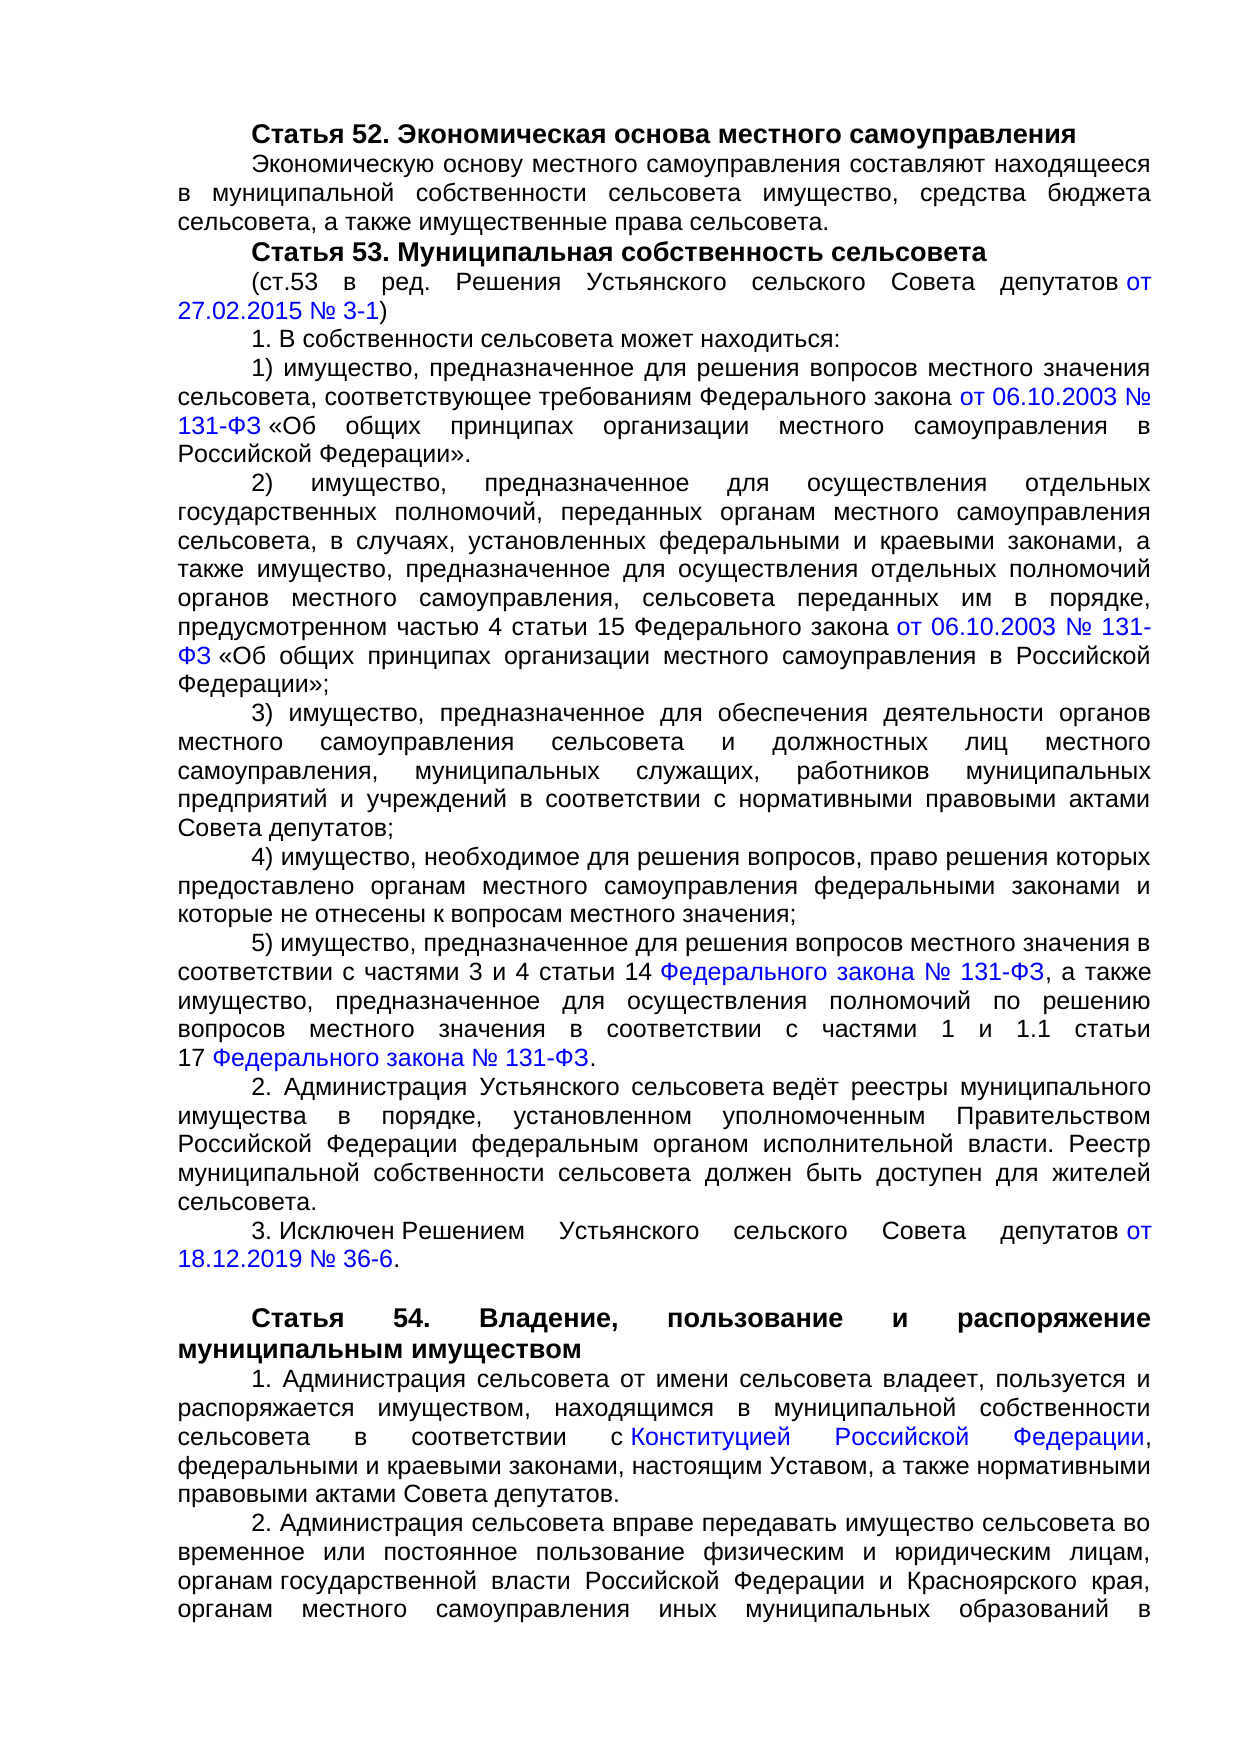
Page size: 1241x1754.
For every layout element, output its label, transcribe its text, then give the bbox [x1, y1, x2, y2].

text 3. Исключен Решением Устьянского сельского Совета депутатов от 18.12.2019 № 36-6. [177, 1216, 1152, 1273]
text Экономическую основу местного самоуправления составляют находящееся в муниципальной собственности сельсовета имущество, средства бюджета сельсовета, а также имущественные права сельсовета. [177, 149, 1152, 236]
text Статья 53. Муниципальная собственность сельсовета [177, 236, 1152, 267]
text 5) имущество, предназначенное для решения вопросов местного значения в соответствии с частями 3 и 4 статьи 14 Федерального закона № 131-ФЗ, а также имущество, предназначенное для осуществления полномочий по решению вопросов местного значения в соответствии с частями 1 и 1.1 статьи 17 Федерального закона № 131-ФЗ. [177, 928, 1152, 1072]
text 2) имущество, предназначенное для осуществления отдельных государственных полномочий, переданных органам местного самоуправления сельсовета, в случаях, установленных федеральными и краевыми законами, а также имущество, предназначенное для осуществления отдельных полномочий органов местного самоуправления, сельсовета переданных им в порядке, предусмотренном частью 4 статьи 15 Федерального закона от 06.10.2003 № 131-ФЗ «Об общих принципах организации местного самоуправления в Российской Федерации»; [177, 468, 1152, 698]
text 1) имущество, предназначенное для решения вопросов местного значения сельсовета, соответствующее требованиям Федерального закона от 06.10.2003 № 131-ФЗ «Об общих принципах организации местного самоуправления в Российской Федерации». [177, 353, 1152, 468]
text 4) имущество, необходимое для решения вопросов, право решения которых предоставлено органам местного самоуправления федеральными законами и которые не отнесены к вопросам местного значения; [177, 842, 1152, 928]
text (ст.53 в ред. Решения Устьянского сельского Совета депутатов от 27.02.2015 № 3-1) [177, 267, 1152, 324]
text 3) имущество, предназначенное для обеспечения деятельности органов местного самоуправления сельсовета и должностных лиц местного самоуправления, муниципальных служащих, работников муниципальных предприятий и учреждений в соответствии с нормативными правовыми актами Совета депутатов; [177, 698, 1152, 842]
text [177, 1508, 1152, 1623]
text Статья 54. Владение, пользование и распоряжение муниципальным имуществом [177, 1302, 1152, 1364]
text 1. Администрация сельсовета от имени сельсовета владеет, пользуется и распоряжается имуществом, находящимся в муниципальной собственности сельсовета в соответствии с Конституцией Российской Федерации, федеральными и краевыми законами, настоящим Уставом, а также нормативными правовыми актами Совета депутатов. [177, 1364, 1152, 1508]
text 2. Администрация Устьянского сельсовета ведёт реестры муниципального имущества в порядке, установленном уполномоченным Правительством Российской Федерации федеральным органом исполнительной власти. Реестр муниципальной собственности сельсовета должен быть доступен для жителей сельсовета. [177, 1072, 1152, 1216]
text Статья 52. Экономическая основа местного самоуправления [177, 118, 1152, 149]
text 1. В собственности сельсовета может находиться: [177, 324, 1152, 353]
